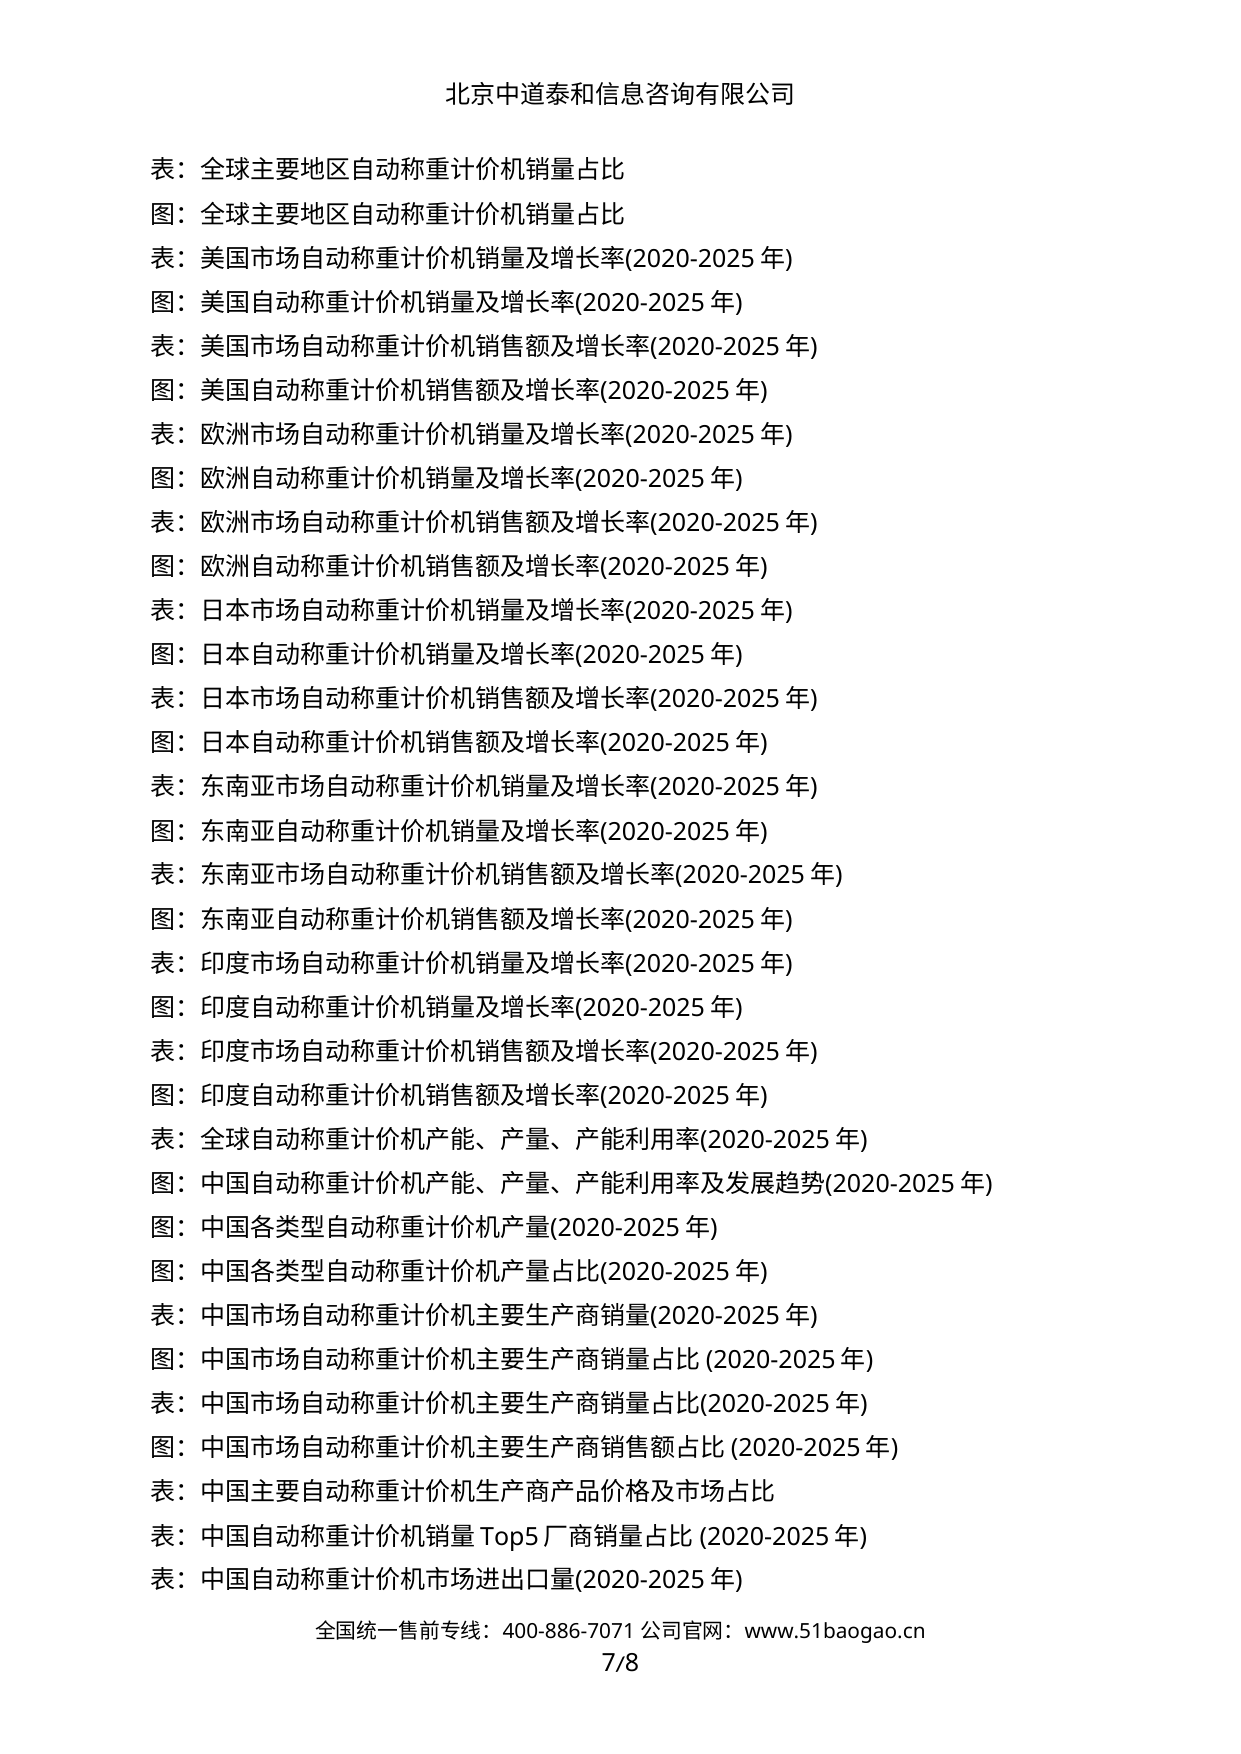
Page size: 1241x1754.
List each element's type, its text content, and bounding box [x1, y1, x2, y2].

text 图：美国自动称重计价机销量及增长率(2020-2025年) [150, 282, 1090, 318]
text 图：中国各类型自动称重计价机产量(2020-2025年) [150, 1207, 1090, 1244]
text 表：全球主要地区自动称重计价机销量占比 [150, 150, 1090, 186]
text 表：美国市场自动称重计价机销售额及增长率(2020-2025年) [150, 326, 1090, 362]
text 图：东南亚自动称重计价机销售额及增长率(2020-2025年) [150, 899, 1090, 935]
text 图：日本自动称重计价机销量及增长率(2020-2025年) [150, 635, 1090, 671]
text 表：印度市场自动称重计价机销量及增长率(2020-2025年) [150, 943, 1090, 979]
text 图：美国自动称重计价机销售额及增长率(2020-2025年) [150, 370, 1090, 407]
text 图：中国自动称重计价机产能、产量、产能利用率及发展趋势(2020-2025年) [150, 1163, 1090, 1200]
text 图：东南亚自动称重计价机销量及增长率(2020-2025年) [150, 811, 1090, 847]
text 表：全球自动称重计价机产能、产量、产能利用率(2020-2025年) [150, 1119, 1090, 1156]
text 表：日本市场自动称重计价机销量及增长率(2020-2025年) [150, 591, 1090, 627]
text 表：日本市场自动称重计价机销售额及增长率(2020-2025年) [150, 679, 1090, 715]
text 表：欧洲市场自动称重计价机销售额及增长率(2020-2025年) [150, 502, 1090, 539]
text 表：欧洲市场自动称重计价机销量及增长率(2020-2025年) [150, 414, 1090, 451]
text 图：日本自动称重计价机销售额及增长率(2020-2025年) [150, 723, 1090, 759]
text 图：中国市场自动称重计价机主要生产商销量占比 (2020-2025年) [150, 1340, 1090, 1376]
text 图：印度自动称重计价机销量及增长率(2020-2025年) [150, 987, 1090, 1023]
text 图：印度自动称重计价机销售额及增长率(2020-2025年) [150, 1075, 1090, 1112]
text 表：中国市场自动称重计价机主要生产商销量(2020-2025年) [150, 1296, 1090, 1332]
text 图：欧洲自动称重计价机销售额及增长率(2020-2025年) [150, 547, 1090, 583]
text 表：东南亚市场自动称重计价机销量及增长率(2020-2025年) [150, 767, 1090, 803]
text 图：欧洲自动称重计价机销量及增长率(2020-2025年) [150, 458, 1090, 495]
text 图：全球主要地区自动称重计价机销量占比 [150, 194, 1090, 230]
text 图：中国各类型自动称重计价机产量占比(2020-2025年) [150, 1252, 1090, 1288]
text 表：中国自动称重计价机销量Top5厂商销量占比 (2020-2025年) [150, 1516, 1090, 1552]
text 表：印度市场自动称重计价机销售额及增长率(2020-2025年) [150, 1031, 1090, 1067]
text 表：中国市场自动称重计价机主要生产商销量占比(2020-2025年) [150, 1384, 1090, 1420]
text 表：东南亚市场自动称重计价机销售额及增长率(2020-2025年) [150, 855, 1090, 891]
text 表：中国主要自动称重计价机生产商产品价格及市场占比 [150, 1472, 1090, 1508]
text 图：中国市场自动称重计价机主要生产商销售额占比 (2020-2025年) [150, 1428, 1090, 1464]
text 表：中国自动称重计价机市场进出口量(2020-2025年) [150, 1560, 1090, 1596]
text 表：美国市场自动称重计价机销量及增长率(2020-2025年) [150, 238, 1090, 274]
